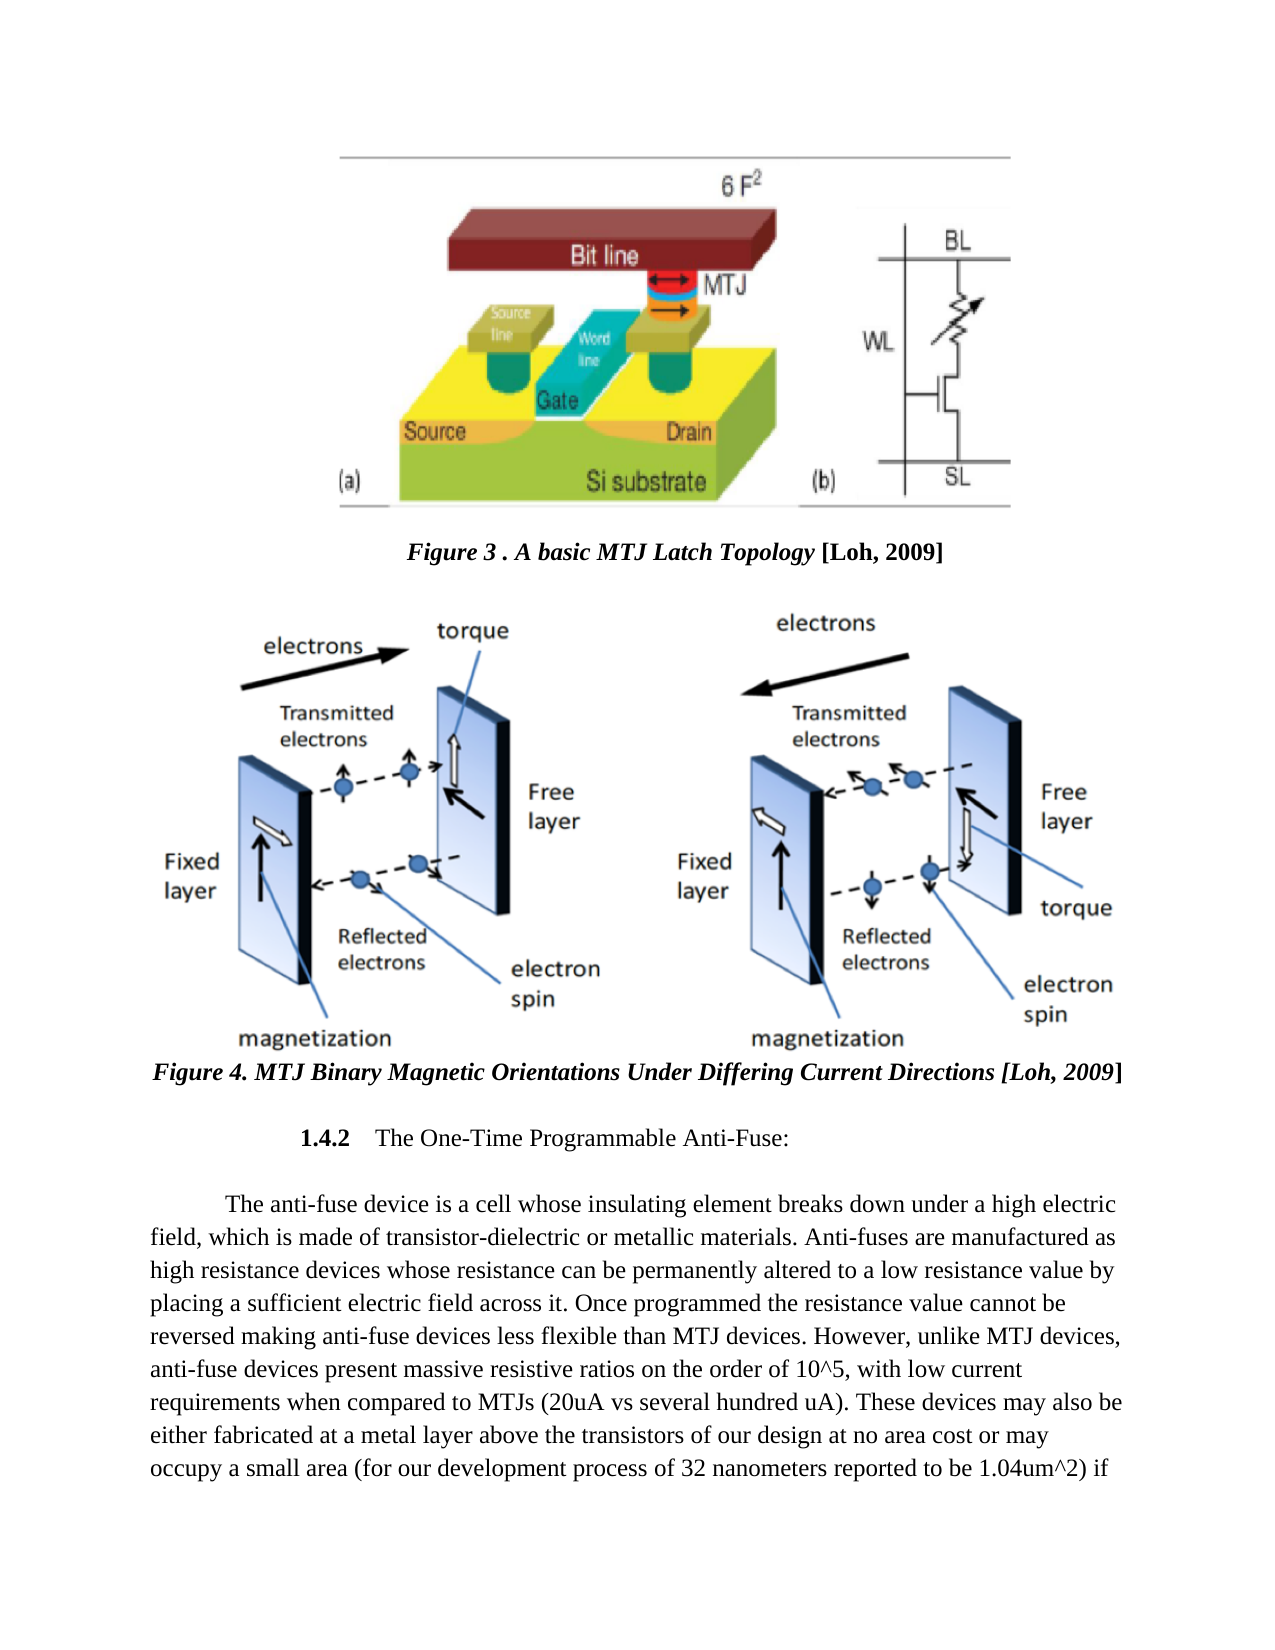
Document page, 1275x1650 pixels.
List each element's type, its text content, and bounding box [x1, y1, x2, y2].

text 1.4.2 The One-Time Programmable Anti-Fuse: [225, 1123, 1125, 1152]
text Figure 3 . A basic MTJ Latch Topology [Loh, 2009] [150, 537, 1125, 565]
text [150, 1189, 1125, 1482]
picture [150, 602, 1125, 1053]
picture [339, 150, 1011, 533]
text Figure 4. MTJ Binary Magnetic Orientations Under Differing Current Directions [Loh, 2009] [150, 1057, 1125, 1086]
